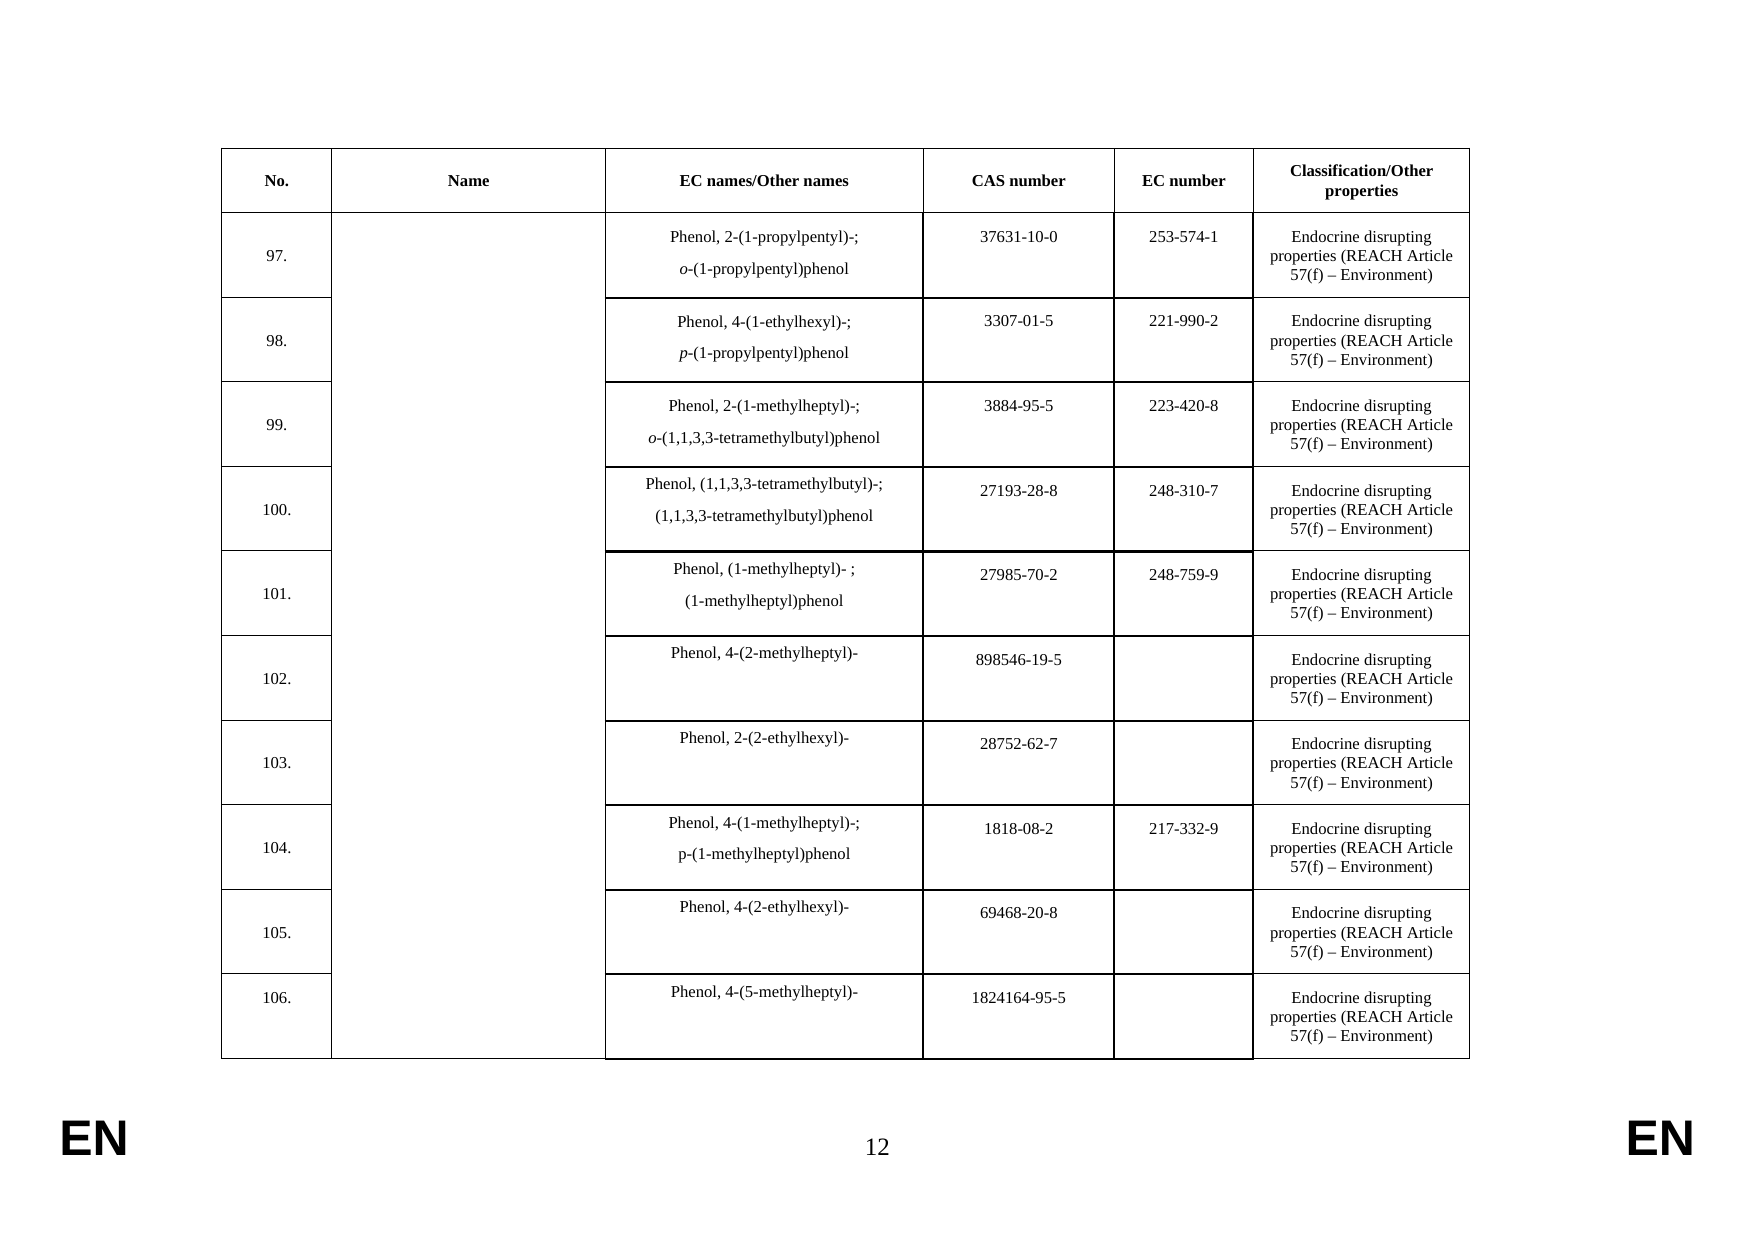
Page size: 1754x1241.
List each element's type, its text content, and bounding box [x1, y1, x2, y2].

table_cell 217-332-9 [1115, 806, 1252, 889]
table_cell Phenol, 4-​(1-​ethylhexyl)​-; p-(1-propylpentyl)phenol [606, 299, 922, 381]
table_cell 37631-10-0 [924, 213, 1113, 297]
table_header Name [332, 149, 605, 212]
table_cell 28752-62-7 [924, 722, 1113, 804]
table_cell Phenol, (1-​methylheptyl)​- ; (1-methylheptyl)phenol [606, 553, 922, 635]
table_cell 27193-28-8 [924, 468, 1113, 550]
table_cell 3307-01-5 [924, 299, 1113, 381]
table_cell Endocrine disrupting properties (REACH Article 57(f) – Environment) [1254, 551, 1469, 635]
table_cell Phenol, 4-​(5-​methylheptyl)​- [606, 975, 922, 1058]
table_cell Phenol, 2-​(1-​methylheptyl)​-; o-(1,1,3,3-tetramethylbutyl)phenol [606, 383, 922, 466]
table_cell 100. [222, 467, 331, 550]
table_cell Endocrine disrupting properties (REACH Article 57(f) – Environment) [1254, 636, 1469, 719]
table_cell Phenol, (1,​1,​3,​3-​tetramethylbutyl)​-; (1,1,3,3-tetramethylbutyl)phenol [606, 468, 922, 550]
table_cell 3884-95-5 [924, 383, 1113, 466]
table_cell 103. [222, 721, 331, 804]
table_cell [1115, 637, 1252, 719]
table_cell Phenol, 4-​(2-​methylheptyl)​- [606, 637, 922, 719]
table_header CAS number [924, 149, 1114, 212]
table_cell Endocrine disrupting properties (REACH Article 57(f) – Environment) [1254, 382, 1469, 466]
table_cell 104. [222, 805, 331, 889]
table_cell 101. [222, 551, 331, 635]
table_cell 27985-70-2 [924, 553, 1113, 635]
table_cell 1824164-95-5 [924, 975, 1113, 1058]
table_cell Endocrine disrupting properties (REACH Article 57(f) – Environment) [1254, 805, 1469, 889]
table_header No. [222, 149, 331, 212]
table_cell 99. [222, 382, 331, 466]
table_cell 248-759-9 [1115, 553, 1252, 635]
table_cell [1115, 975, 1252, 1058]
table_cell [1254, 974, 1469, 1058]
table_cell [1115, 891, 1252, 973]
table_header Classification/Other properties [1254, 149, 1469, 212]
table_cell Phenol, 2-​(2-​ethylhexyl)​- [606, 722, 922, 804]
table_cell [1254, 213, 1469, 297]
table_header EC names/Other names [606, 149, 923, 212]
table_cell 98. [222, 298, 331, 381]
table_header EC number [1115, 149, 1253, 212]
table_cell 105. [222, 890, 331, 973]
table_cell 221-990-2 [1115, 299, 1252, 381]
table_cell 106. [222, 974, 331, 1058]
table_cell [1254, 890, 1469, 973]
table_cell 69468-20-8 [924, 891, 1113, 973]
table_cell 1818-08-2 [924, 806, 1113, 889]
table_cell 253-574-1 [1115, 213, 1252, 297]
table_cell 248-310-7 [1115, 468, 1252, 550]
table_cell Endocrine disrupting properties (REACH Article 57(f) – Environment) [1254, 298, 1469, 381]
table_cell 223-420-8 [1115, 383, 1252, 466]
table_cell Phenol, 4-​(1-​methylheptyl)​-; p-(1-methylheptyl)phenol [606, 806, 922, 889]
table_cell Endocrine disrupting properties (REACH Article 57(f) – Environment) [1254, 721, 1469, 804]
table_cell Phenol, 2-​(1-​propylpentyl)​-; o-(1-propylpentyl)phenol [606, 213, 922, 297]
table_cell [1115, 722, 1252, 804]
table_cell 102. [222, 636, 331, 719]
table_cell Phenol, 4-​(2-​ethylhexyl)​- [606, 891, 922, 973]
table_cell Endocrine disrupting properties (REACH Article 57(f) – Environment) [1254, 467, 1469, 550]
table_cell 97. [222, 213, 331, 297]
table_cell 898546-19-5 [924, 637, 1113, 719]
